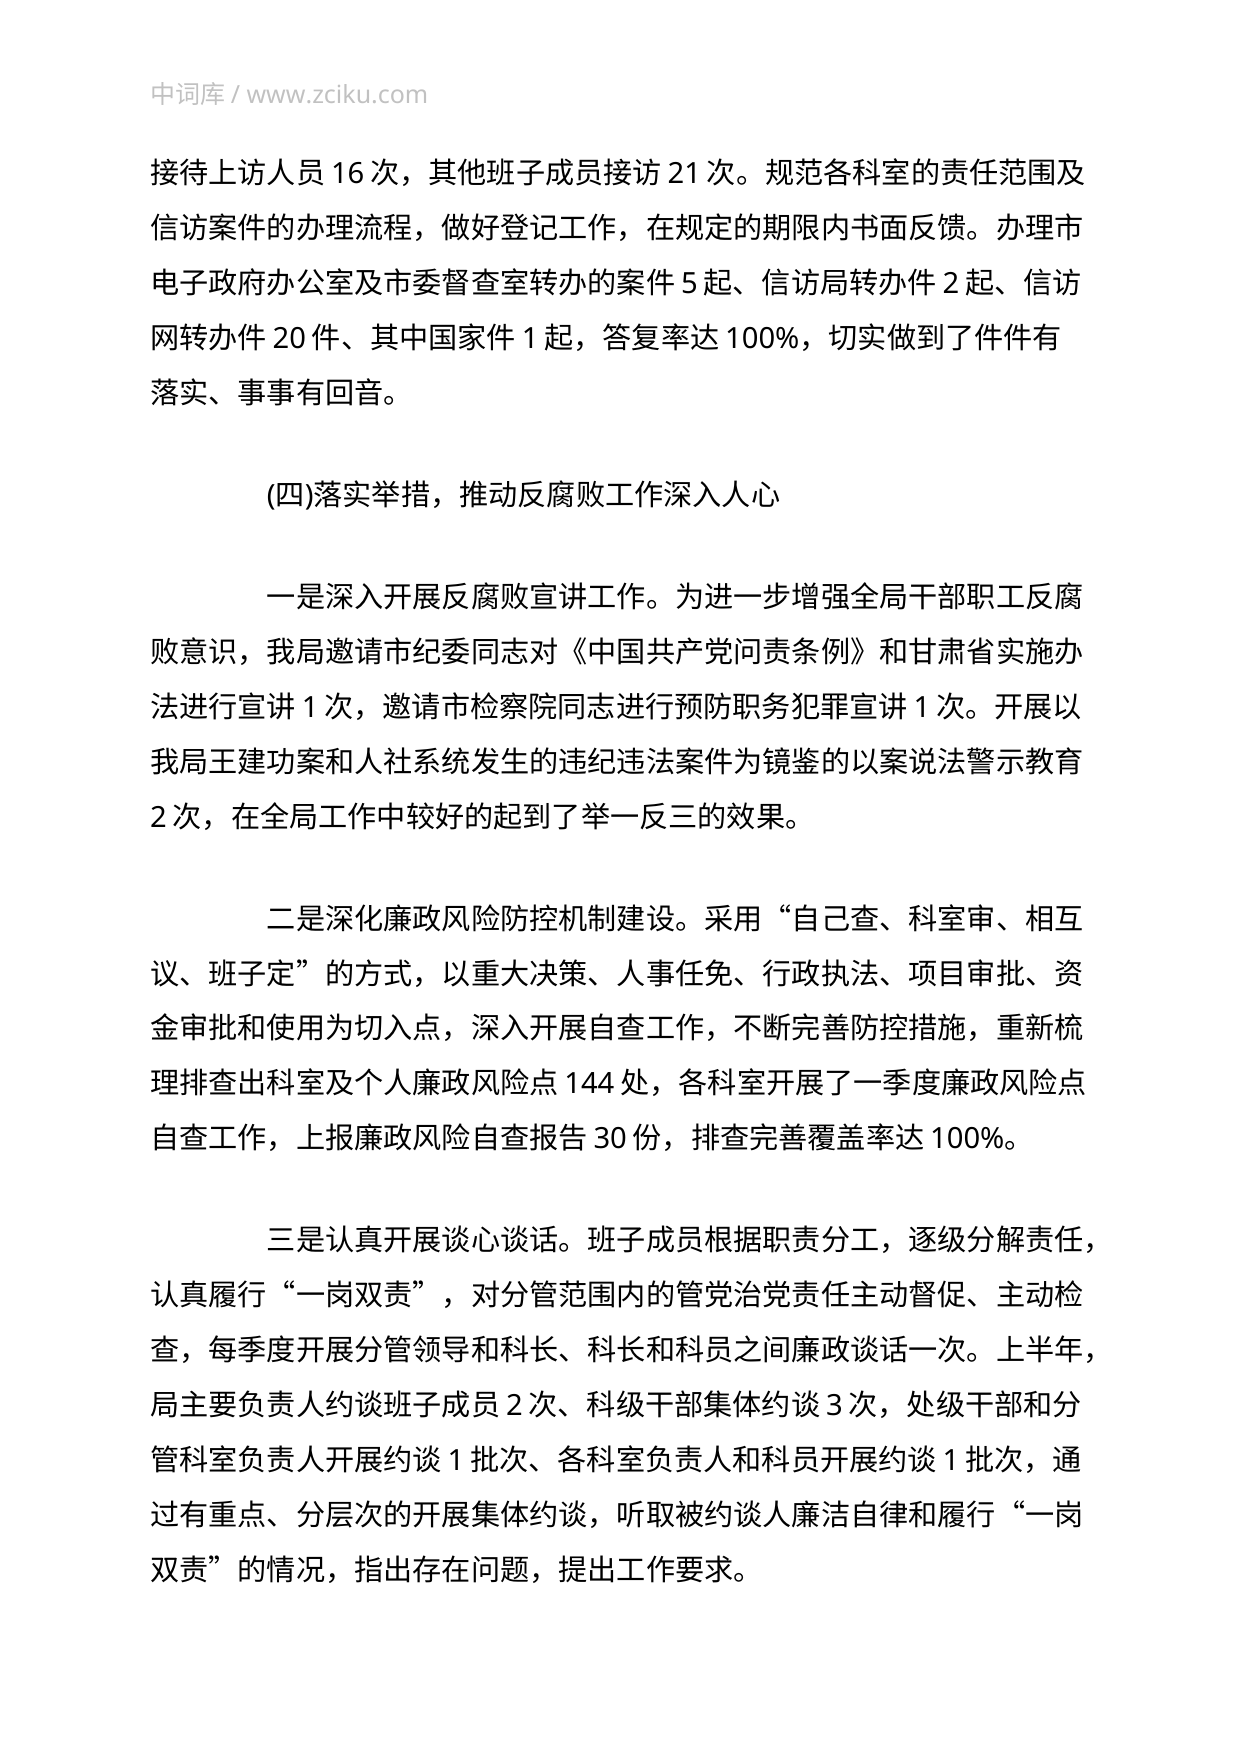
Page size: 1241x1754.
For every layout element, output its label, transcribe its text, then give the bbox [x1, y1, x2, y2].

text 二是深化廉政风险防控机制建设。采用“自己查、科室审、相互议、班子定”的方式，以重大决策、人事任免、行政执法、项目审批、资金审批和使用为切入点，深入开展自查工作，不断完善防控措施，重新梳理排查出科室及个人廉政风险点144处，各科室开展了一季度廉政风险点自查工作，上报廉政风险自查报告30份，排查完善覆盖率达100%。 [150, 895, 1090, 1157]
text (四)落实举措，推动反腐败工作深入人心 [150, 472, 1090, 514]
text 三是认真开展谈心谈话。班子成员根据职责分工，逐级分解责任，认真履行“一岗双责”，对分管范围内的管党治党责任主动督促、主动检查，每季度开展分管领导和科长、科长和科员之间廉政谈话一次。上半年，局主要负责人约谈班子成员2次、科级干部集体约谈3次，处级干部和分管科室负责人开展约谈1批次、各科室负责人和科员开展约谈1批次，通过有重点、分层次的开展集体约谈，听取被约谈人廉洁自律和履行“一岗双责”的情况，指出存在问题，提出工作要求。 [150, 1217, 1090, 1589]
text 一是深入开展反腐败宣讲工作。为进一步增强全局干部职工反腐败意识，我局邀请市纪委同志对《中国共产党问责条例》和甘肃省实施办法进行宣讲1次，邀请市检察院同志进行预防职务犯罪宣讲1次。开展以我局王建功案和人社系统发生的违纪违法案件为镜鉴的以案说法警示教育2次，在全局工作中较好的起到了举一反三的效果。 [150, 574, 1090, 836]
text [150, 150, 1090, 412]
